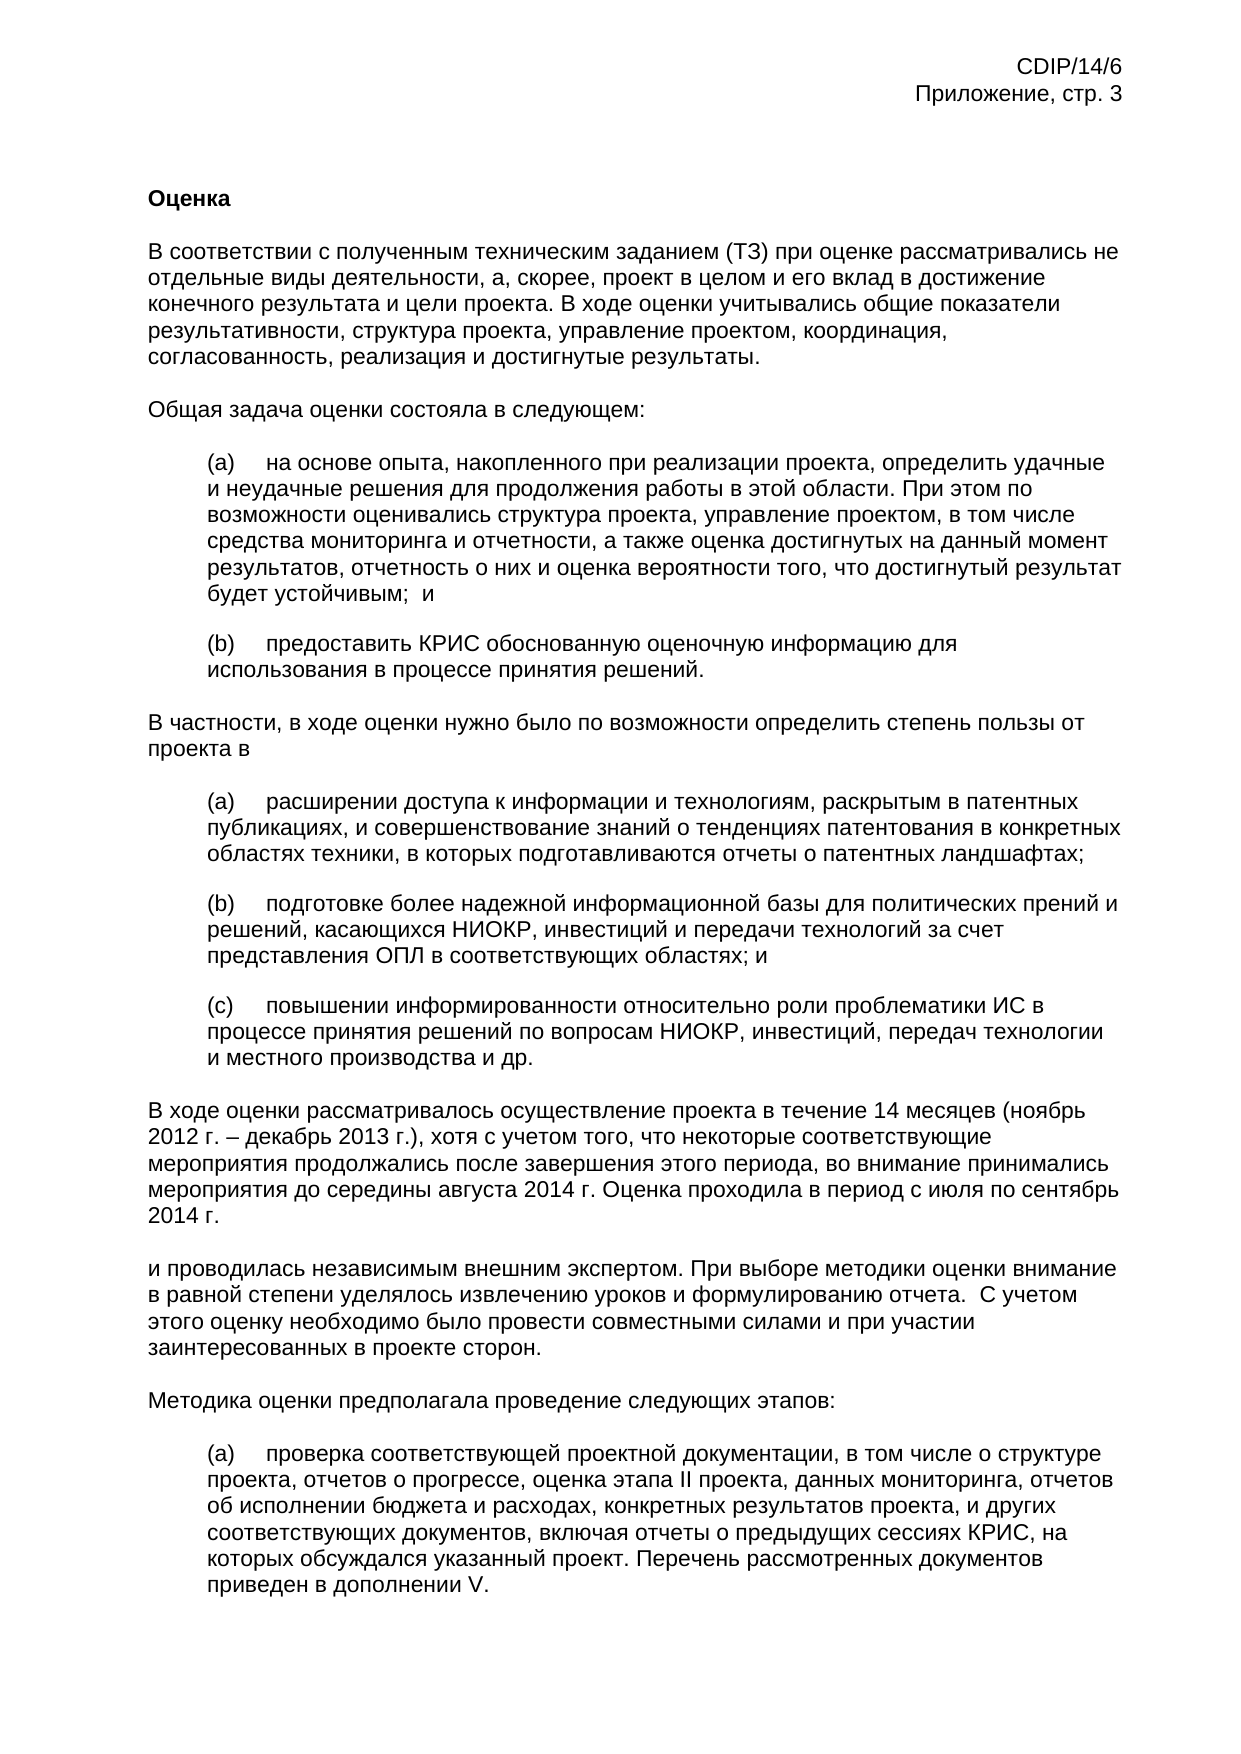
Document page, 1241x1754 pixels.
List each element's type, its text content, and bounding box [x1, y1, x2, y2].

text предоставить КРИС обоснованную оценочную информацию для использования в процессе принятия решений. [207, 629, 1122, 682]
text Методика оценки предполагала проведение следующих этапов: [148, 1387, 1122, 1413]
list подготовке более надежной информационной базы для политических прений и решений, касающихся НИОКР, инвестиций и передачи технологий за счет представления ОПЛ в соответствующих областях; и [207, 889, 1122, 969]
text Оценка [148, 185, 1122, 211]
text и проводилась независимым внешним экспертом. При выборе методики оценки внимание в равной степени уделялось извлечению уроков и формулированию отчета. С учетом этого оценку необходимо было провести совместными силами и при участии заинтересованных в проекте сторон. [148, 1255, 1122, 1361]
text В ходе оценки рассматривалось осуществление проекта в течение 14 месяцев (ноябрь 2012 г. – декабрь 2013 г.), хотя с учетом того, что некоторые соответствующие мероприятия продолжались после завершения этого периода, во внимание принимались мероприятия до середины августа 2014 г. Оценка проходила в период с июля по сентябрь 2014 г. [148, 1097, 1122, 1229]
list проверка соответствующей проектной документации, в том числе о структуре проекта, отчетов о прогрессе, оценка этапа II проекта, данных мониторинга, отчетов об исполнении бюджета и расходах, конкретных результатов проекта, и других соответствующих документов, включая отчеты о предыдущих сессиях КРИС, на которых обсуждался указанный проект. Перечень рассмотренных документов приведен в дополнении V. [207, 1439, 1122, 1598]
text В соответствии с полученным техническим заданием (ТЗ) при оценке рассматривались не отдельные виды деятельности, а, скорее, проект в целом и его вклад в достижение конечного результата и цели проекта. В ходе оценки учитывались общие показатели результативности, структура проекта, управление проектом, координация, согласованность, реализация и достигнутые результаты. [148, 238, 1122, 369]
list расширении доступа к информации и технологиям, раскрытым в патентных публикациях, и совершенствование знаний о тенденциях патентования в конкретных областях техники, в которых подготавливаются отчеты о патентных ландшафтах; [207, 788, 1122, 867]
text В частности, в ходе оценки нужно было по возможности определить степень пользы от проекта в [148, 708, 1122, 761]
list повышении информированности относительно роли проблематики ИС в процессе принятия решений по вопросам НИОКР, инвестиций, передач технологии и местного производства и др. [207, 992, 1122, 1071]
text на основе опыта, накопленного при реализации проекта, определить удачные и неудачные решения для продолжения работы в этой области. При этом по возможности оценивались структура проекта, управление проектом, в том числе средства мониторинга и отчетности, а также оценка достигнутых на данный момент результатов, отчетность о них и оценка вероятности того, что достигнутый результат будет устойчивым; и [207, 448, 1122, 607]
text Общая задача оценки состояла в следующем: [148, 396, 1122, 422]
